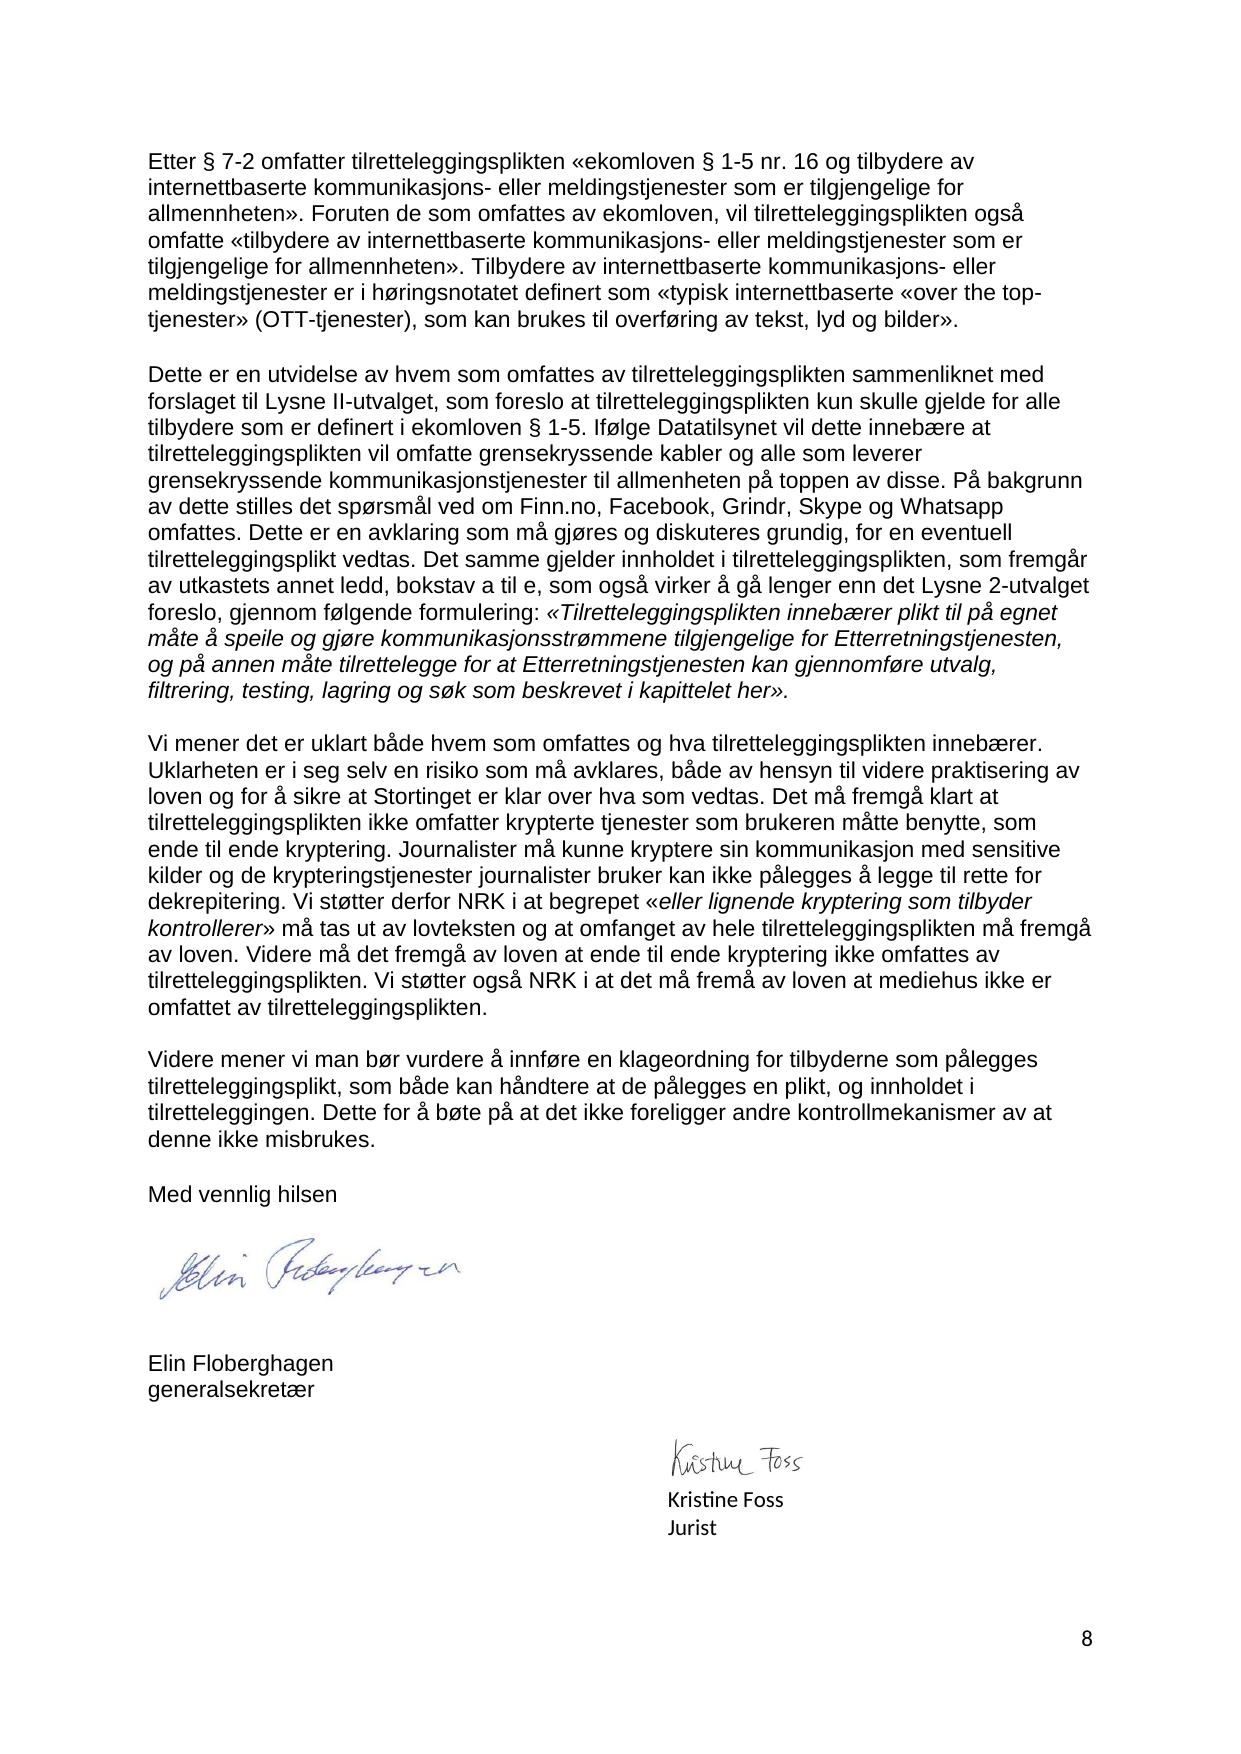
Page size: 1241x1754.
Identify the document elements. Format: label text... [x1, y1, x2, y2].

text Med vennlig hilsen [148, 1181, 1093, 1321]
text Etter § 7-2 omfatter tilretteleggingsplikten «ekomloven § 1-5 nr. 16 og tilbydere av internettbaserte kommunikasjons- eller meldingstjenester som er tilgjengelige for allmennheten». Foruten de som omfattes av ekomloven, vil tilretteleggingsplikten også omfatte «tilbydere av internettbaserte kommunikasjons- eller meldingstjenester som er tilgjengelige for allmennheten». Tilbydere av internettbaserte kommunikasjons- eller meldingstjenester er i høringsnotatet definert som «typisk internettbaserte «over the top-tjenester» (OTT-tjenester), som kan brukes til overføring av tekst, lyd og bilder». [148, 148, 1093, 332]
text Kristine Foss Jurist [148, 1432, 1093, 1541]
text Dette er en utvidelse av hvem som omfattes av tilretteleggingsplikten sammenliknet med forslaget til Lysne II-utvalget, som foreslo at tilretteleggingsplikten kun skulle gjelde for alle tilbydere som er definert i ekomloven § 1-5. Ifølge Datatilsynet vil dette innebære at tilretteleggingsplikten vil omfatte grensekryssende kabler og alle som leverer grensekryssende kommunikasjonstjenester til allmenheten på toppen av disse. På bakgrunn av dette stilles det spørsmål ved om Finn.no, Facebook, Grindr, Skype og Whatsapp omfattes. Dette er en avklaring som må gjøres og diskuteres grundig, for en eventuell tilretteleggingsplikt vedtas. Det samme gjelder innholdet i tilretteleggingsplikten, som fremgår av utkastets annet ledd, bokstav a til e, som også virker å gå lenger enn det Lysne 2-utvalget foreslo, gjennom følgende formulering: «Tilretteleggingsplikten innebærer plikt til på egnet måte å speile og gjøre kommunikasjonsstrømmene tilgjengelige for Etterretningstjenesten, og på annen måte tilrettelegge for at Etterretningstjenesten kan gjennomføre utvalg, filtrering, testing, lagring og søk som beskrevet i kapittelet her». Vi mener det er uklart både hvem som omfattes og hva tilretteleggingsplikten innebærer. Uklarheten er i seg selv en risiko som må avklares, både av hensyn til videre praktisering av loven og for å sikre at Stortinget er klar over hva som vedtas. Det må fremgå klart at tilretteleggingsplikten ikke omfatter krypterte tjenester som brukeren måtte benytte, som ende til ende kryptering. Journalister må kunne kryptere sin kommunikasjon med sensitive kilder og de krypteringstjenester journalister bruker kan ikke pålegges å legge til rette for dekrepitering. Vi støtter derfor NRK i at begrepet «eller lignende kryptering som tilbyder kontrollerer» må tas ut av lovteksten og at omfanget av hele tilretteleggingsplikten må fremgå av loven. Videre må det fremgå av loven at ende til ende kryptering ikke omfattes av tilretteleggingsplikten. Vi støtter også NRK i at det må fremå av loven at mediehus ikke er omfattet av tilretteleggingsplikten. Videre mener vi man bør vurdere å innføre en klageordning for tilbyderne som pålegges tilretteleggingsplikt, som både kan håndtere at de pålegges en plikt, og innholdet i tilretteleggingen. Dette for å bøte på at det ikke foreligger andre kontrollmekanismer av at denne ikke misbrukes. [148, 361, 1093, 1152]
text Elin Floberghagen generalsekretær [148, 1350, 1093, 1403]
